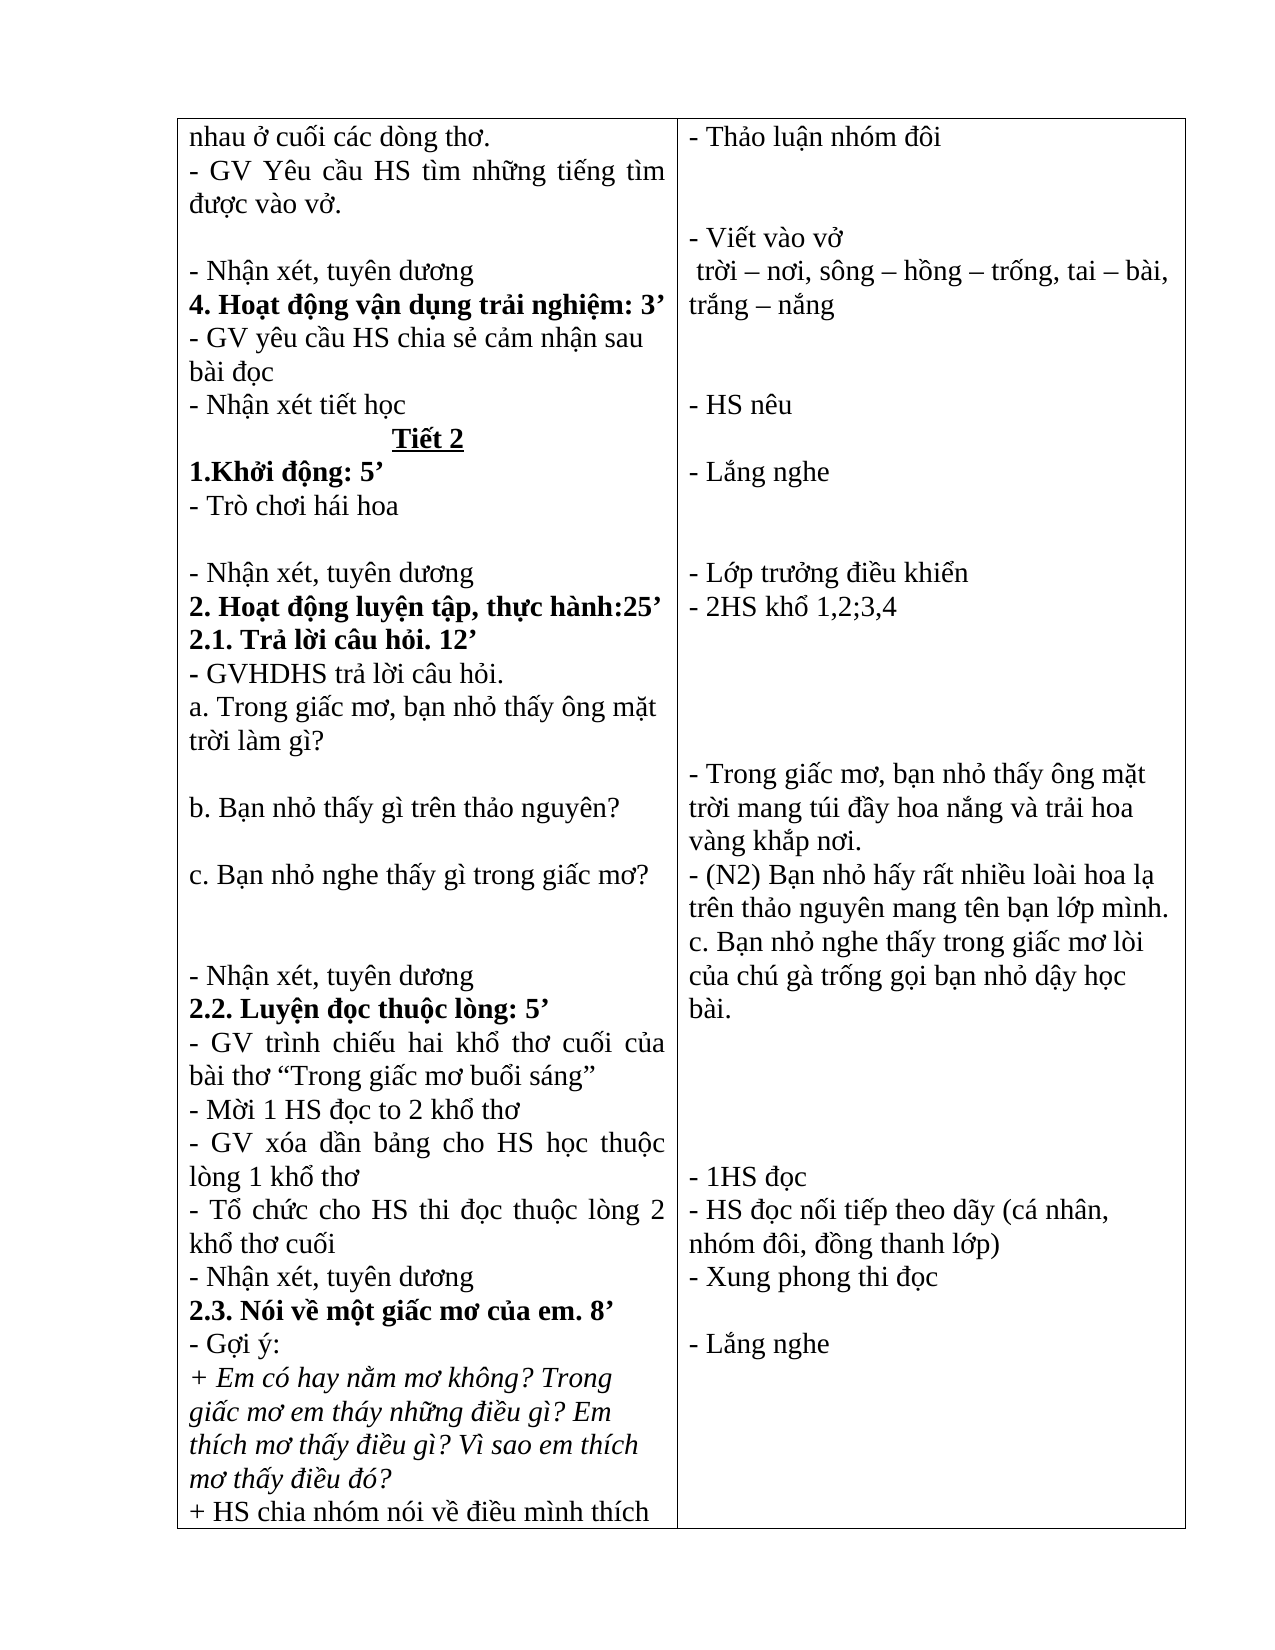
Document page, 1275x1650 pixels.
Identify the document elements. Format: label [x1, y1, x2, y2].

table_cell [178, 119, 677, 1528]
table_cell [678, 119, 1185, 1528]
